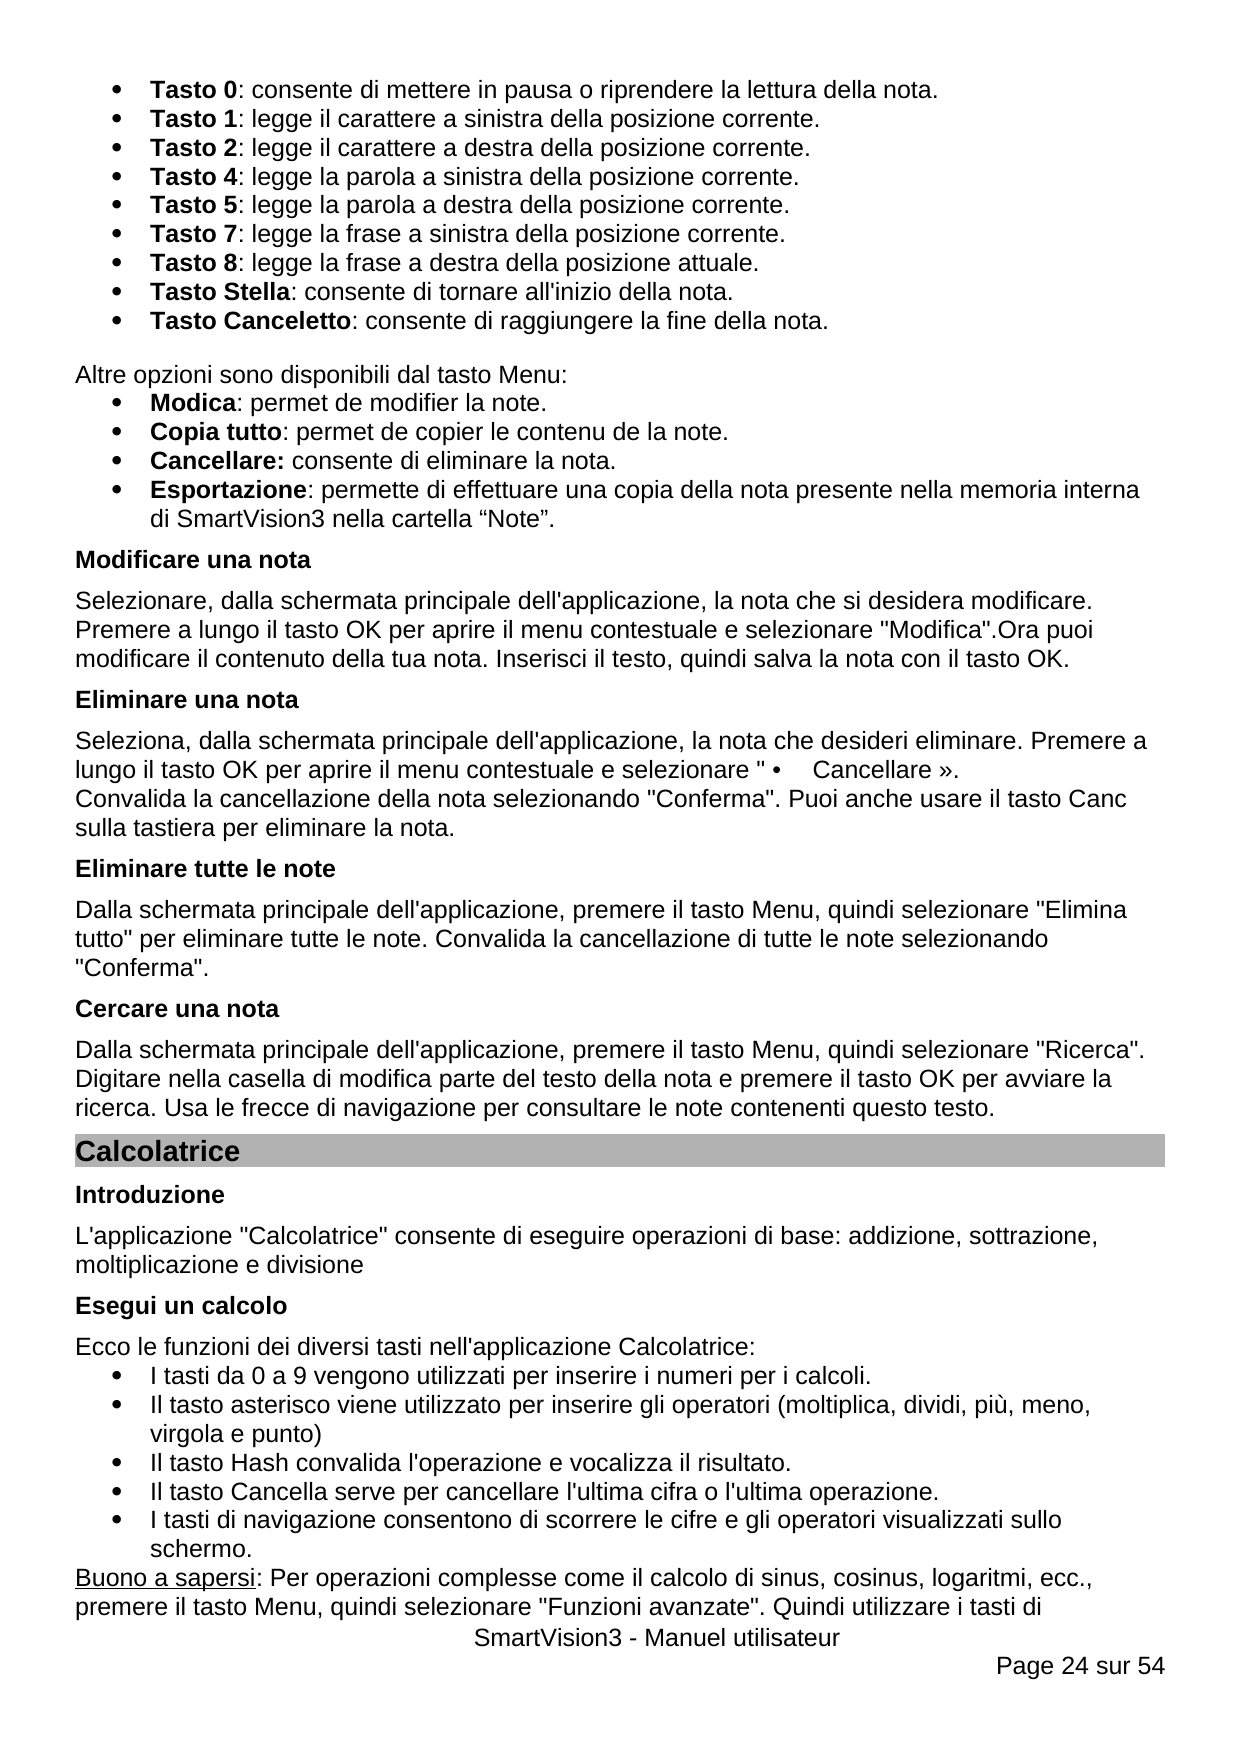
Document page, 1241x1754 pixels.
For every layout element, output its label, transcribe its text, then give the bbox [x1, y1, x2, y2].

text Dalla schermata principale dell'applicazione, premere il tasto Menu, quindi selezionare "Ricerca". Digitare nella casella di modifica parte del testo della nota e premere il tasto OK per avviare la ricerca. Usa le frecce di navigazione per consultare le note contenenti questo testo. [75, 1035, 1165, 1121]
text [75, 1563, 1165, 1620]
subtitle Modificare una nota [75, 545, 1165, 574]
list Tasto 1: legge il carattere a sinistra della posizione corrente. [112, 104, 1165, 133]
list Esportazione: permette di effettuare una copia della nota presente nella memoria interna di SmartVision3 nella cartella “Note”. [112, 475, 1165, 533]
subtitle Cercare una nota [75, 994, 1165, 1023]
subtitle Calcolatrice [75, 1134, 1165, 1167]
list Il tasto asterisco viene utilizzato per inserire gli operatori (moltiplica, dividi, più, meno, virgola e punto) [112, 1390, 1165, 1448]
subtitle Eliminare tutte le note [75, 854, 1165, 883]
text Selezionare, dalla schermata principale dell'applicazione, la nota che si desidera modificare. Premere a lungo il tasto OK per aprire il menu contestuale e selezionare "Modifica".Ora puoi modificare il contenuto della tua nota. Inserisci il testo, quindi salva la nota con il tasto OK. [75, 586, 1165, 673]
text Altre opzioni sono disponibili dal tasto Menu: [75, 360, 1165, 388]
text Dalla schermata principale dell'applicazione, premere il tasto Menu, quindi selezionare "Elimina tutto" per eliminare tutte le note. Convalida la cancellazione di tutte le note selezionando "Conferma". [209, 895, 1165, 981]
subtitle Eliminare una nota [75, 685, 1165, 714]
list Cancellare: consente di eliminare la nota. [112, 446, 1165, 475]
list Tasto 5: legge la parola a destra della posizione corrente. [112, 190, 1165, 219]
list Tasto 7: legge la frase a sinistra della posizione corrente. [112, 219, 1165, 248]
list Tasto Stella: consente di tornare all'inizio della nota. [112, 277, 1165, 306]
list Tasto 4: legge la parola a sinistra della posizione corrente. [112, 162, 1165, 190]
list Copia tutto: permet de copier le contenu de la note. [112, 417, 1165, 446]
subtitle Introduzione [75, 1180, 1165, 1209]
list Tasto 8: legge la frase a destra della posizione attuale. [112, 248, 1165, 277]
text L'applicazione "Calcolatrice" consente di eseguire operazioni di base: addizione, sottrazione, moltiplicazione e divisione [75, 1221, 1165, 1279]
text Seleziona, dalla schermata principale dell'applicazione, la nota che desideri eliminare. Premere a lungo il tasto OK per aprire il menu contestuale e selezionare " • Cancellare ». Convalida la cancellazione della nota selezionando "Conferma". Puoi anche usare il tasto Canc sulla tastiera per eliminare la nota. [75, 726, 1165, 841]
list I tasti di navigazione consentono di scorrere le cifre e gli operatori visualizzati sullo schermo. [112, 1505, 1165, 1563]
subtitle Esegui un calcolo [75, 1291, 1165, 1320]
list Tasto 0: consente di mettere in pausa o riprendere la lettura della nota. [112, 75, 1165, 104]
list Tasto Canceletto: consente di raggiungere la fine della nota. [112, 306, 1165, 335]
list I tasti da 0 a 9 vengono utilizzati per inserire i numeri per i calcoli. [112, 1361, 1165, 1390]
list Il tasto Hash convalida l'operazione e vocalizza il risultato. [112, 1448, 1165, 1476]
list Il tasto Cancella serve per cancellare l'ultima cifra o l'ultima operazione. [112, 1476, 1165, 1505]
text Ecco le funzioni dei diversi tasti nell'applicazione Calcolatrice: [75, 1332, 1165, 1361]
list Tasto 2: legge il carattere a destra della posizione corrente. [112, 133, 1165, 162]
list Modica: permet de modifier la note. [112, 388, 1165, 417]
